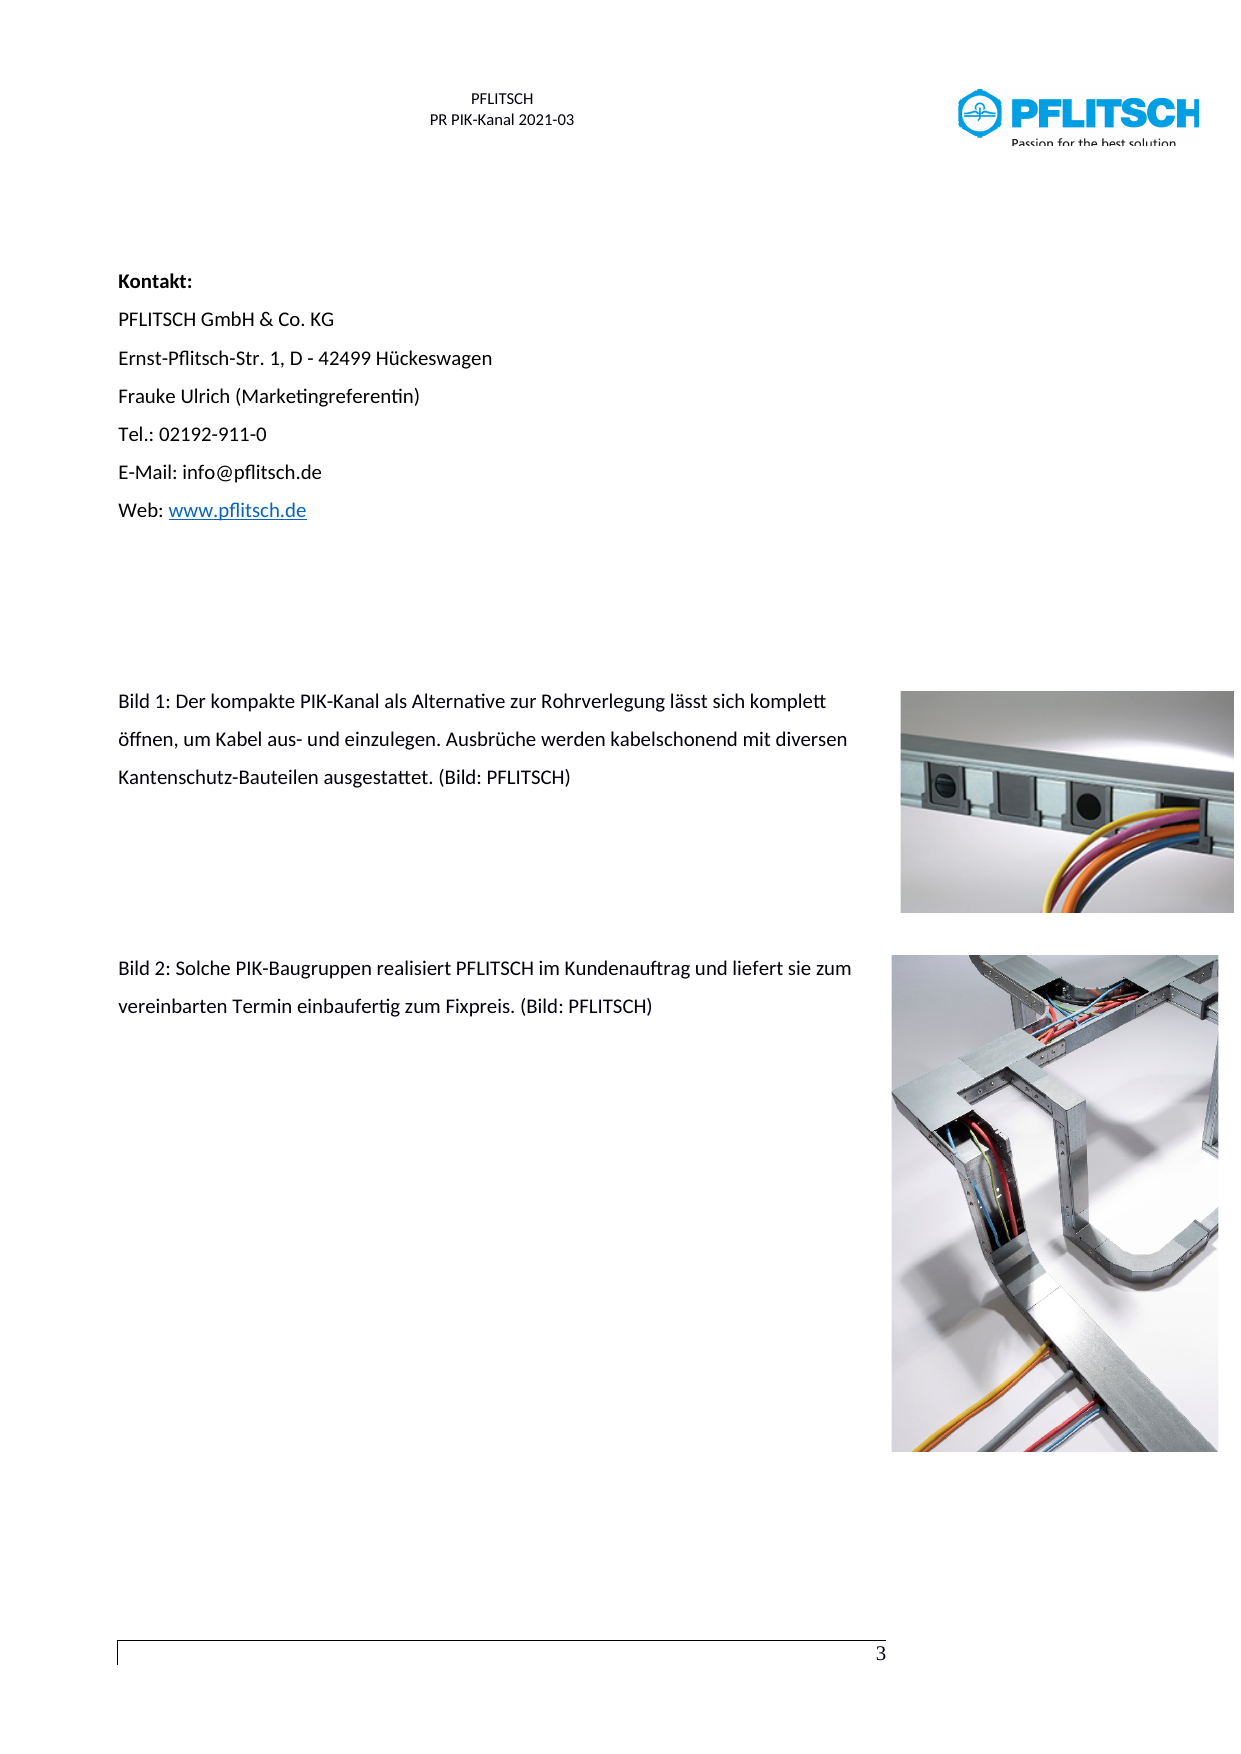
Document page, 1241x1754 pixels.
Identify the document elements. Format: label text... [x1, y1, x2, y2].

list Frauke Ulrich (Marketingreferentin) [118, 383, 886, 408]
text Bild 1: Der kompakte PIK-Kanal als Alternative zur Rohrverlegung lässt sich komplett öffnen, um Kabel aus- und einzulegen. Ausbrüche werden kabelschonend mit diversen Kantenschutz-Bauteilen ausgestattet. (Bild: PFLITSCH) [118, 688, 886, 789]
list Kontakt: [118, 268, 886, 294]
picture [890, 955, 1219, 1450]
picture [958, 89, 977, 101]
list E-Mail: info@pflitsch.de [118, 459, 886, 484]
list Web: www.pflitsch.de [118, 497, 886, 523]
list Tel.: 02192-911-0 [118, 421, 886, 446]
text Bild 2: Solche PIK-Baugruppen realisiert PFLITSCH im Kundenauftrag und liefert sie zum vereinbarten Termin einbaufertig zum Fixpreis. (Bild: PFLITSCH) [118, 955, 886, 1018]
picture [963, 96, 997, 131]
list Ernst-Pflitsch-Str. 1, D - 42499 Hückeswagen [118, 345, 886, 370]
list PFLITSCH GmbH & Co. KG [118, 307, 886, 332]
picture [900, 691, 1234, 913]
picture [958, 89, 1199, 146]
